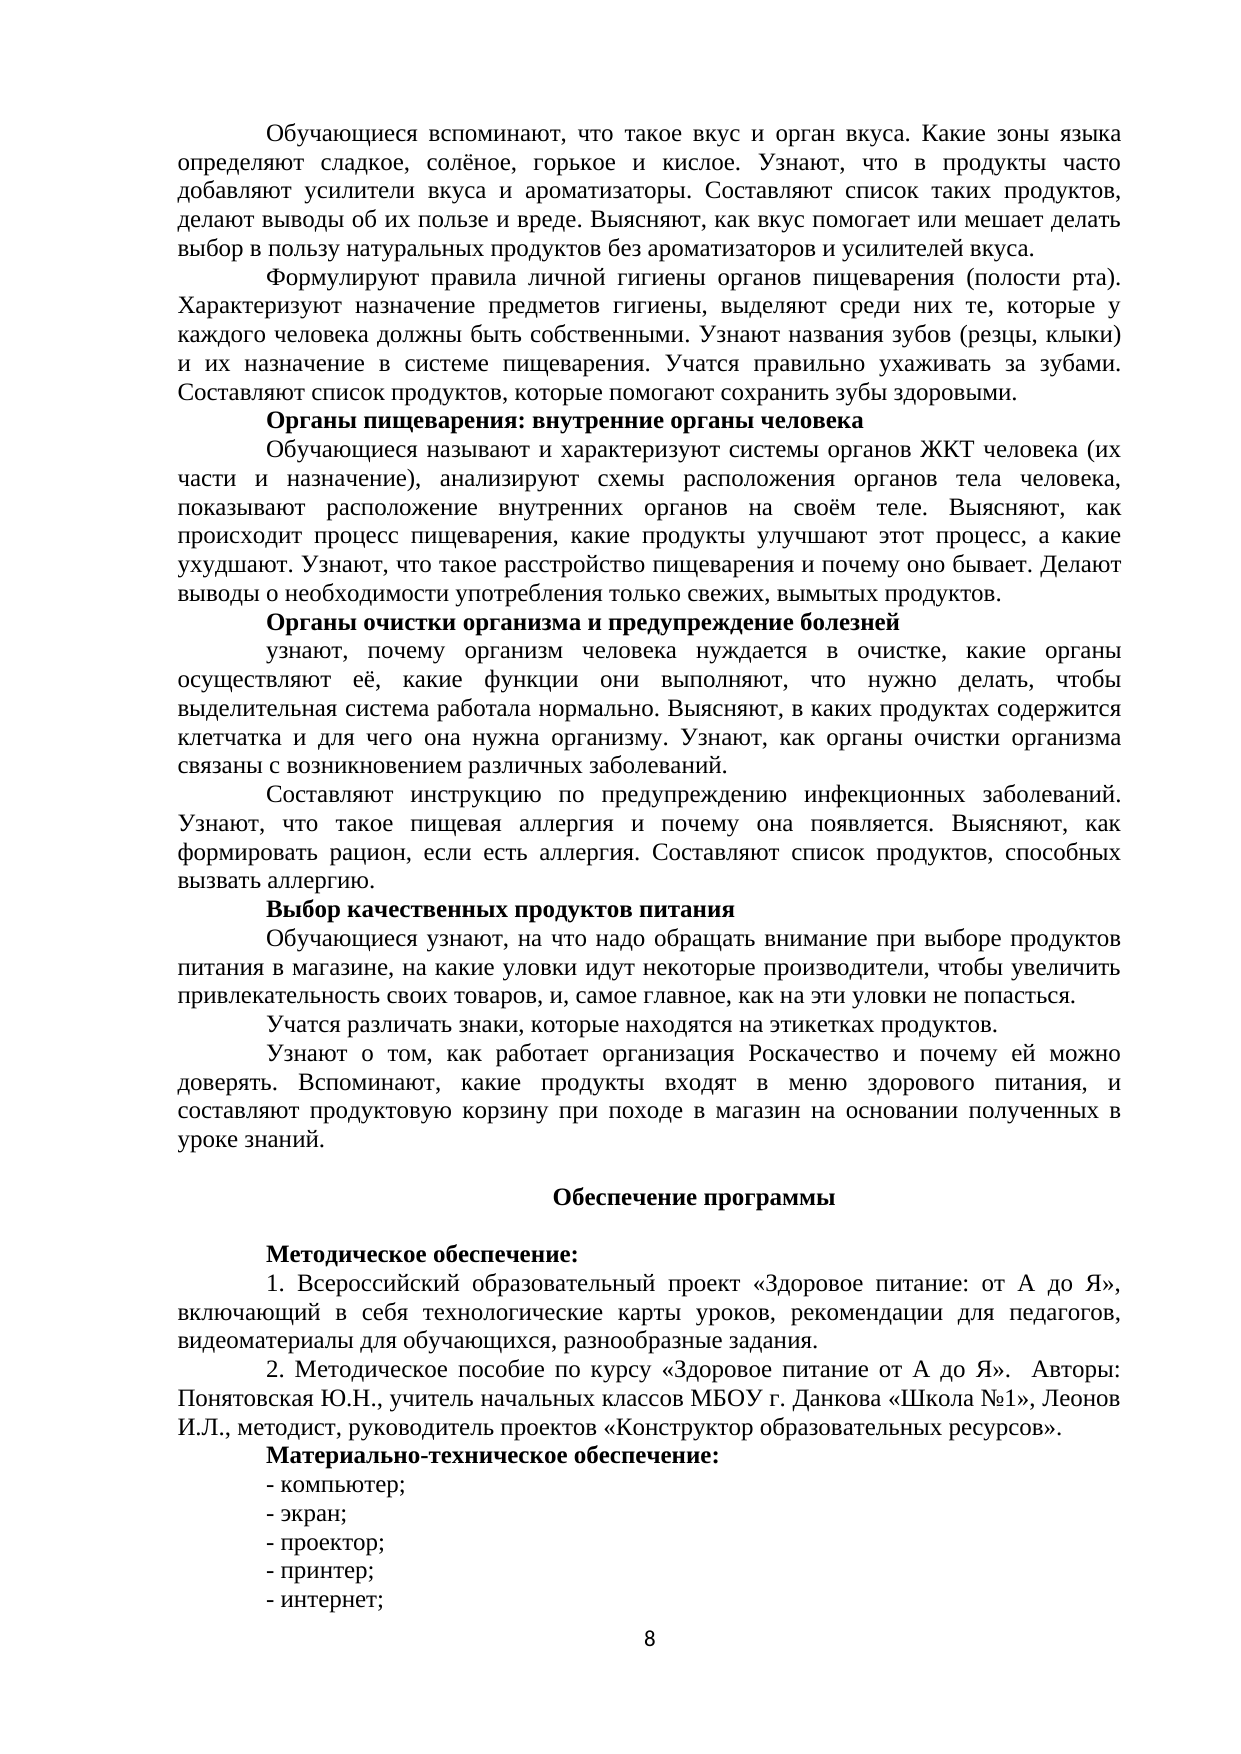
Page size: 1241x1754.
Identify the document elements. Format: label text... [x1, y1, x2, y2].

text Материально-техническое обеспечение: [177, 1441, 1122, 1469]
text - проектор; [177, 1527, 1122, 1556]
text Обучающиеся узнают, на что надо обращать внимание при выборе продуктов питания в магазине, на какие уловки идут некоторые производители, чтобы увеличить привлекательность своих товаров, и, самое главное, как на эти уловки не попасться. [177, 923, 1122, 1009]
text 1. Всероссийский образовательный проект «Здоровое питание: от А до Я», включающий в себя технологические карты уроков, рекомендации для педагогов, видеоматериалы для обучающихся, разнообразные задания. [177, 1268, 1122, 1354]
text Обеспечение программы [177, 1182, 1122, 1211]
text - принтер; [177, 1556, 1122, 1584]
text Обучающиеся вспоминают, что такое вкус и орган вкуса. Какие зоны языка определяют сладкое, солёное, горькое и кислое. Узнают, что в продукты часто добавляют усилители вкуса и ароматизаторы. Составляют список таких продуктов, делают выводы об их пользе и вреде. Выясняют, как вкус помогает или мешает делать выбор в пользу натуральных продуктов без ароматизаторов и усилителей вкуса. [177, 118, 1122, 262]
text Узнают о том, как работает организация Роскачество и почему ей можно доверять. Вспоминают, какие продукты входят в меню здорового питания, и составляют продуктовую корзину при походе в магазин на основании полученных в уроке знаний. [177, 1038, 1122, 1153]
text Учатся различать знаки, которые находятся на этикетках продуктов. [177, 1009, 1122, 1038]
text Составляют инструкцию по предупреждению инфекционных заболеваний. Узнают, что такое пищевая аллергия и почему она появляется. Выясняют, как формировать рацион, если есть аллергия. Составляют список продуктов, способных вызвать аллергию. [177, 779, 1122, 894]
text 2. Методическое пособие по курсу «Здоровое питание от А до Я». Авторы: Понятовская Ю.Н., учитель начальных классов МБОУ г. Данкова «Школа №1», Леонов И.Л., методист, руководитель проектов «Конструктор образовательных ресурсов». [177, 1354, 1122, 1441]
text Органы пищеварения: внутренние органы человека [177, 406, 1122, 434]
text узнают, почему организм человека нуждается в очистке, какие органы осуществляют её, какие функции они выполняют, что нужно делать, чтобы выделительная система работала нормально. Выясняют, в каких продуктах содержится клетчатка и для чего она нужна организму. Узнают, как органы очистки организма связаны с возникновением различных заболеваний. [177, 636, 1122, 779]
text - компьютер; [177, 1469, 1122, 1498]
text - интернет; [177, 1584, 1122, 1613]
text Методическое обеспечение: [177, 1239, 1122, 1268]
text Выбор качественных продуктов питания [177, 894, 1122, 923]
text - экран; [177, 1498, 1122, 1527]
text Обучающиеся называют и характеризуют системы органов ЖКТ человека (их части и назначение), анализируют схемы расположения органов тела человека, показывают расположение внутренних органов на своём теле. Выясняют, как происходит процесс пищеварения, какие продукты улучшают этот процесс, а какие ухудшают. Узнают, что такое расстройство пищеварения и почему оно бывает. Делают выводы о необходимости употребления только свежих, вымытых продуктов. [177, 434, 1122, 607]
text Органы очистки организма и предупреждение болезней [177, 607, 1122, 636]
text Формулируют правила личной гигиены органов пищеварения (полости рта). Характеризуют назначение предметов гигиены, выделяют среди них те, которые у каждого человека должны быть собственными. Узнают названия зубов (резцы, клыки) и их назначение в системе пищеварения. Учатся правильно ухаживать за зубами. Составляют список продуктов, которые помогают сохранить зубы здоровыми. [177, 262, 1122, 406]
